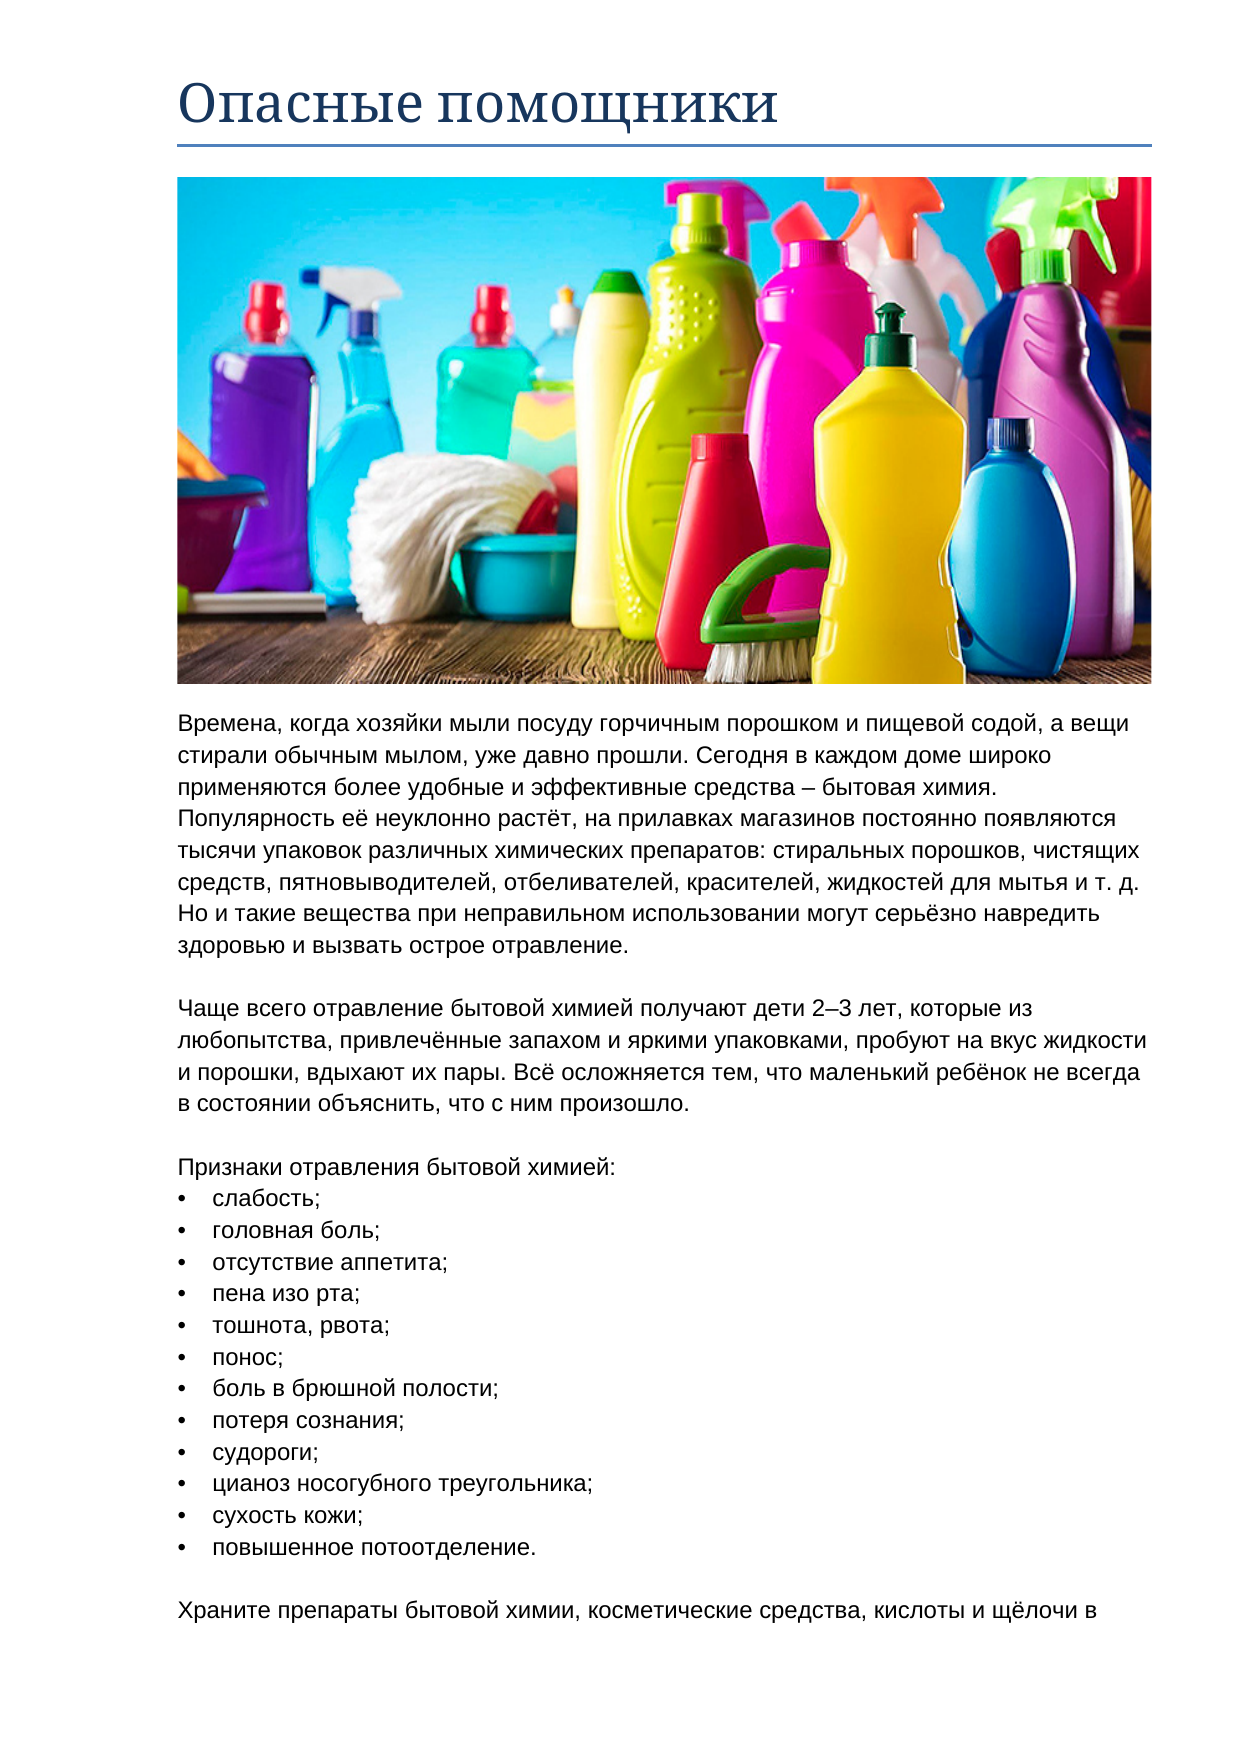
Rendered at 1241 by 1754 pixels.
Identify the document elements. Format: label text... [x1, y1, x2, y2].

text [177, 709, 1152, 1623]
picture [177, 177, 1152, 684]
title Опасные помощники [177, 74, 1152, 144]
